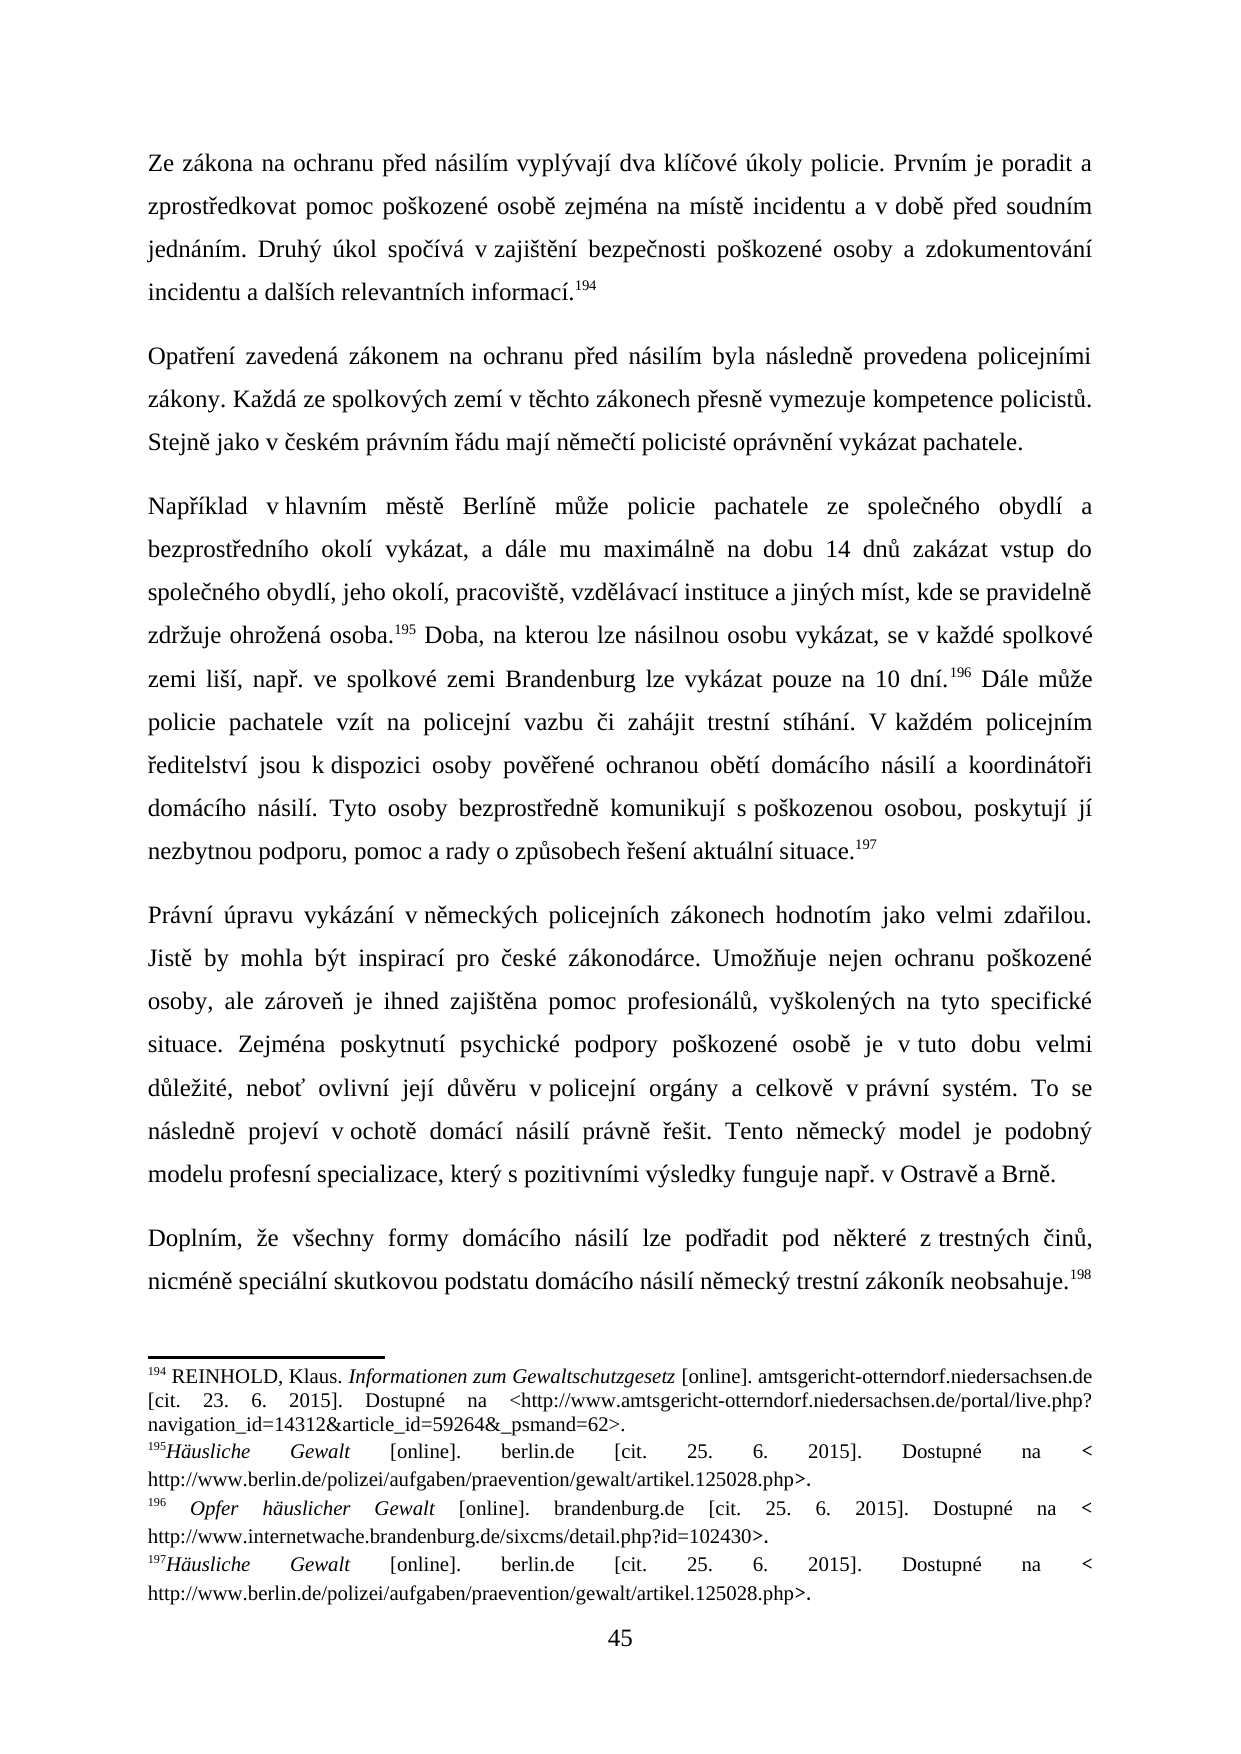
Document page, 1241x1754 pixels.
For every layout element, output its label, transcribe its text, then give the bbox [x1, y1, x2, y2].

text Doplním, že všechny formy domácího násilí lze podřadit pod některé z trestných činů, nicméně speciální skutkovou podstatu domácího násilí německý trestní zákoník neobsahuje. [148, 1223, 1093, 1295]
text Například v hlavním městě Berlíně může policie pachatele ze společného obydlí a bezprostředního okolí vykázat, a dále mu maximálně na dobu 14 dnů zakázat vstup do společného obydlí, jeho okolí, pracoviště, vzdělávací instituce a jiných míst, kde se pravidelně zdržuje ohrožená osoba. Doba, na kterou lze násilnou osobu vykázat, se v každé spolkové zemi liší, např. ve spolkové zemi Brandenburg lze vykázat pouze na 10 dní. Dále může policie pachatele vzít na policejní vazbu či zahájit trestní stíhání. V každém policejním ředitelství jsou k dispozici osoby pověřené ochranou obětí domácího násilí a koordinátoři domácího násilí. Tyto osoby bezprostředně komunikují s poškozenou osobou, poskytují jí nezbytnou podporu, pomoc a rady o způsobech řešení aktuální situace. [148, 491, 1093, 865]
text Opatření zavedená zákonem na ochranu před násilím byla následně provedena policejními zákony. Každá ze spolkových zemí v těchto zákonech přesně vymezuje kompetence policistů. Stejně jako v českém právním řádu mají němečtí policisté oprávnění vykázat pachatele. [148, 341, 1093, 456]
text Právní úpravu vykázání v německých policejních zákonech hodnotím jako velmi zdařilou. Jistě by mohla být inspirací pro české zákonodárce. Umožňuje nejen ochranu poškozené osoby, ale zároveň je ihned zajištěna pomoc profesionálů, vyškolených na tyto specifické situace. Zejména poskytnutí psychické podpory poškozené osobě je v tuto dobu velmi důležité, neboť ovlivní její důvěru v policejní orgány a celkově v právní systém. To se následně projeví v ochotě domácí násilí právně řešit. Tento německý model je podobný modelu profesní specializace, který s pozitivními výsledky funguje např. v Ostravě a Brně. [148, 900, 1093, 1188]
text Ze zákona na ochranu před násilím vyplývají dva klíčové úkoly policie. Prvním je poradit a zprostředkovat pomoc poškozené osobě zejména na místě incidentu a v době před soudním jednáním. Druhý úkol spočívá v zajištění bezpečnosti poškozené osoby a zdokumentování incidentu a dalších relevantních informací. [148, 148, 1093, 306]
